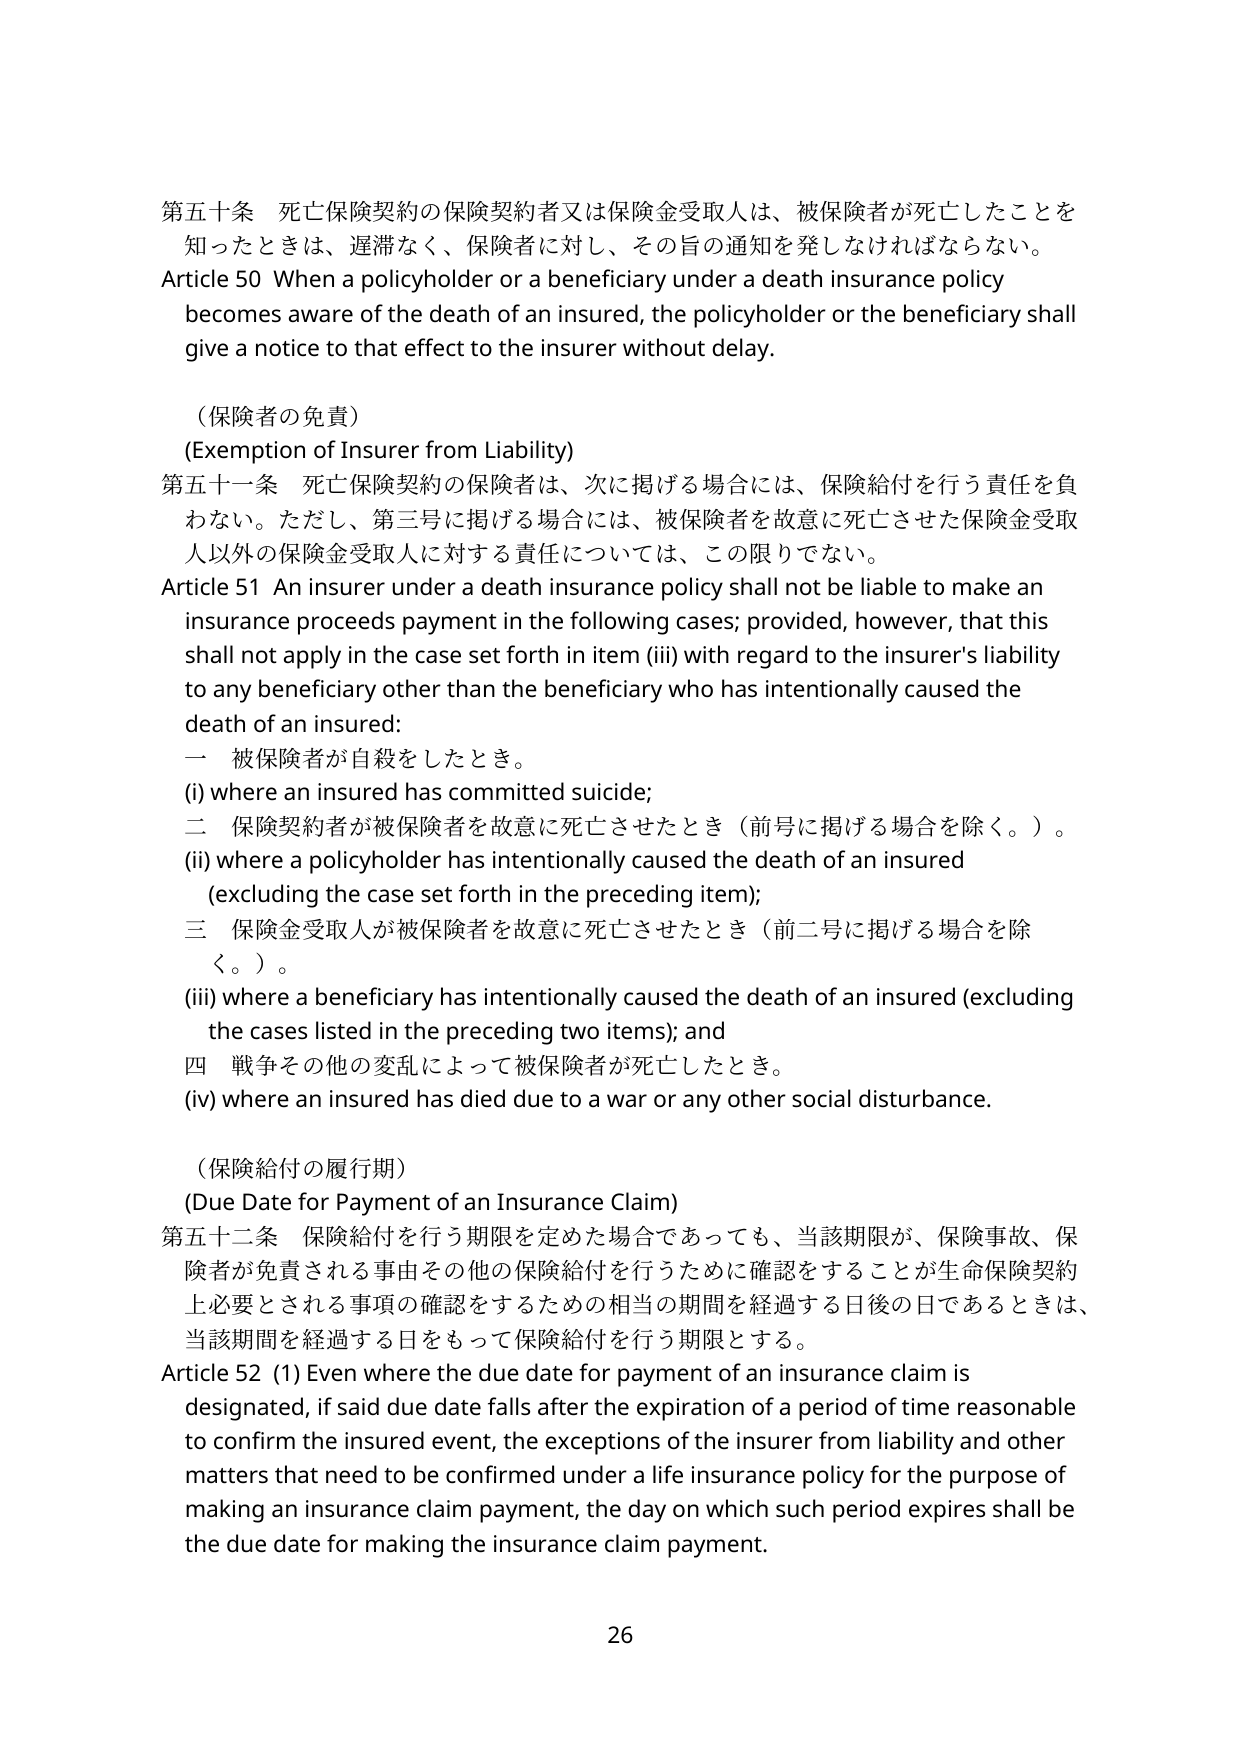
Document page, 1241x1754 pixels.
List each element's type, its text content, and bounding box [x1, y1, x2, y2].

text 第五十条 死亡保険契約の保険契約者又は保険金受取人は、被保険者が死亡したことを知ったときは、遅滞なく、保険者に対し、その旨の通知を発しなければならない。 [161, 194, 1079, 262]
text (ii) where a policyholder has intentionally caused the death of an insured (excluding the case set forth in the preceding item); [184, 843, 1079, 911]
text 一 被保険者が自殺をしたとき。 [184, 740, 1079, 774]
text Article 52 (1) Even where the due date for payment of an insurance claim is designated, if said due date falls after the expiration of a period of time reasonable to confirm the insured event, the exceptions of the insurer from liability and other matters that need to be confirmed under a life insurance policy for the purpose of making an insurance claim payment, the day on which such period expires shall be the due date for making the insurance claim payment. [161, 1355, 1079, 1560]
text (Due Date for Payment of an Insurance Claim) [184, 1184, 1079, 1219]
text 第五十二条 保険給付を行う期限を定めた場合であっても、当該期限が、保険事故、保険者が免責される事由その他の保険給付を行うために確認をすることが生命保険契約上必要とされる事項の確認をするための相当の期間を経過する日後の日であるときは、当該期間を経過する日をもって保険給付を行う期限とする。 [161, 1219, 1079, 1355]
text Article 51 An insurer under a death insurance policy shall not be liable to make an insurance proceeds payment in the following cases; provided, however, that this shall not apply in the case set forth in item (iii) with regard to the insurer's liability to any beneficiary other than the beneficiary who has intentionally caused the death of an insured: [161, 569, 1079, 740]
text Article 50 When a policyholder or a beneficiary under a death insurance policy becomes aware of the death of an insured, the policyholder or the beneficiary shall give a notice to that effect to the insurer without delay. [161, 262, 1079, 364]
text 四 戦争その他の変乱によって被保険者が死亡したとき。 [184, 1048, 1079, 1082]
text （保険者の免責） [184, 399, 1079, 433]
text 三 保険金受取人が被保険者を故意に死亡させたとき（前二号に掲げる場合を除く。）。 [184, 911, 1079, 979]
text 二 保険契約者が被保険者を故意に死亡させたとき（前号に掲げる場合を除く。）。 [184, 809, 1079, 843]
text 第五十一条 死亡保険契約の保険者は、次に掲げる場合には、保険給付を行う責任を負わない。ただし、第三号に掲げる場合には、被保険者を故意に死亡させた保険金受取人以外の保険金受取人に対する責任については、この限りでない。 [161, 467, 1079, 569]
text (i) where an insured has committed suicide; [184, 774, 1079, 809]
text (iii) where a beneficiary has intentionally caused the death of an insured (excluding the cases listed in the preceding two items); and [184, 979, 1079, 1048]
text （保険給付の履行期） [184, 1150, 1079, 1184]
text (iv) where an insured has died due to a war or any other social disturbance. [184, 1082, 1079, 1116]
text (Exemption of Insurer from Liability) [184, 433, 1079, 467]
